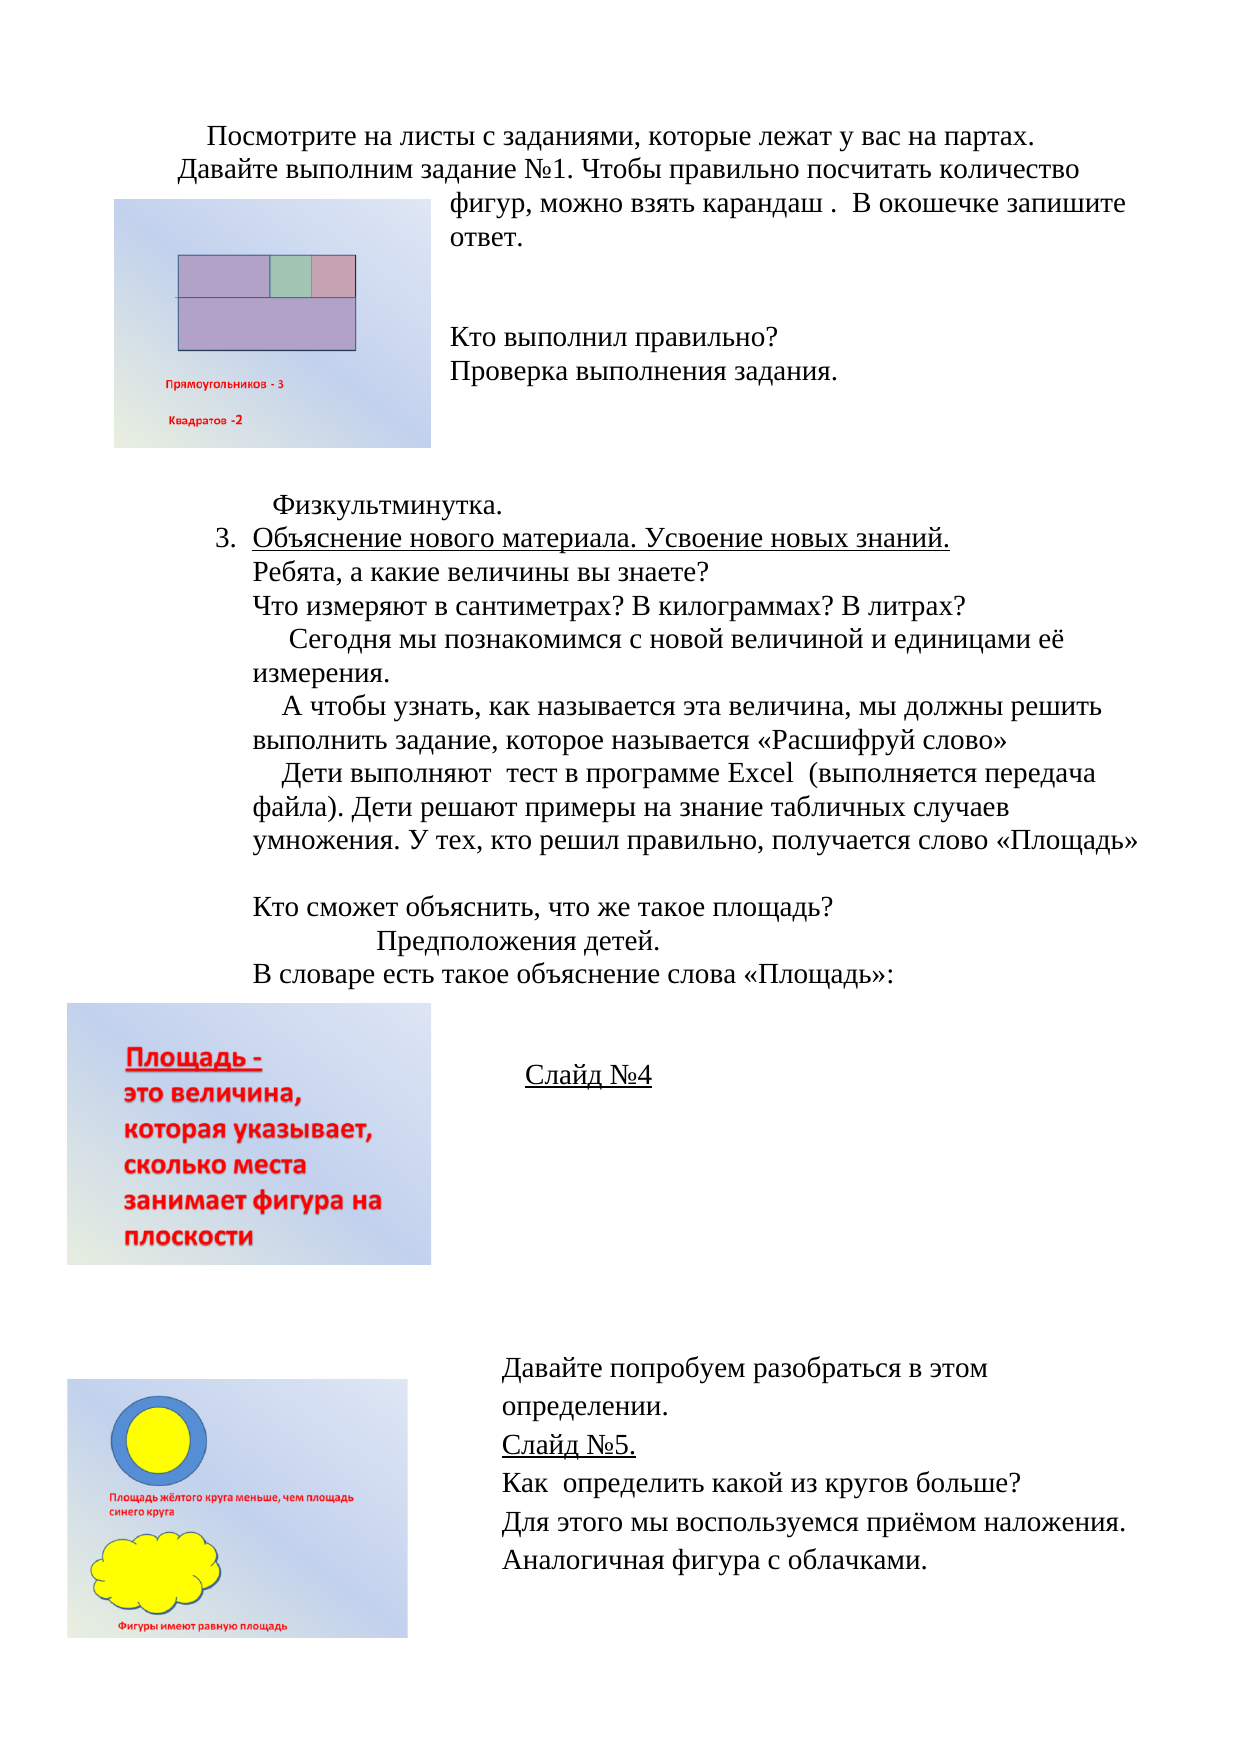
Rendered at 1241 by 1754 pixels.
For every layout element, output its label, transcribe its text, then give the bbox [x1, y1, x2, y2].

text Слайд №4 [432, 1057, 1152, 1091]
text Предположения детей. [252, 923, 1152, 957]
picture [114, 199, 431, 448]
picture [67, 1003, 432, 1265]
text Посмотрите на листы с заданиями, которые лежат у вас на партах. [177, 118, 1152, 152]
text Кто сможет объяснить, что же такое площадь? [252, 889, 1152, 923]
list Объяснение нового материала. Усвоение новых знаний. [215, 521, 1152, 554]
list Как определить какой из кругов больше? [408, 1465, 1152, 1499]
text Сегодня мы познакомимся с новой величиной и единицами её измерения. [252, 621, 1152, 688]
text Кто выполнил правильно? [431, 319, 1152, 353]
text Ребята, а какие величины вы знаете? [252, 554, 1152, 588]
list Аналогичная фигура с облачками. [408, 1542, 1152, 1576]
text В словаре есть такое объяснение слова «Площадь»: [252, 957, 1152, 990]
text Давайте выполним задание №1. Чтобы правильно посчитать количество фигур, можно взять карандаш . В окошечке запишите ответ. [177, 152, 1152, 252]
text Дети выполняют тест в программе Excel (выполняется передача файла). Дети решают примеры на знание табличных случаев умножения. У тех, кто решил правильно, получается слово «Площадь» [252, 755, 1152, 856]
picture [67, 1379, 408, 1638]
text Что измеряют в сантиметрах? В килограммах? В литрах? [252, 588, 1152, 621]
list Слайд №5. [408, 1427, 1152, 1460]
text Физкультминутка. [177, 487, 1152, 521]
list Для этого мы воспользуемся приёмом наложения. [408, 1504, 1152, 1537]
text А чтобы узнать, как называется эта величина, мы должны решить выполнить задание, которое называется «Расшифруй слово» [252, 688, 1152, 755]
list Давайте попробуем разобраться в этом определении. [252, 1350, 1152, 1422]
text Проверка выполнения задания. [431, 353, 1152, 386]
